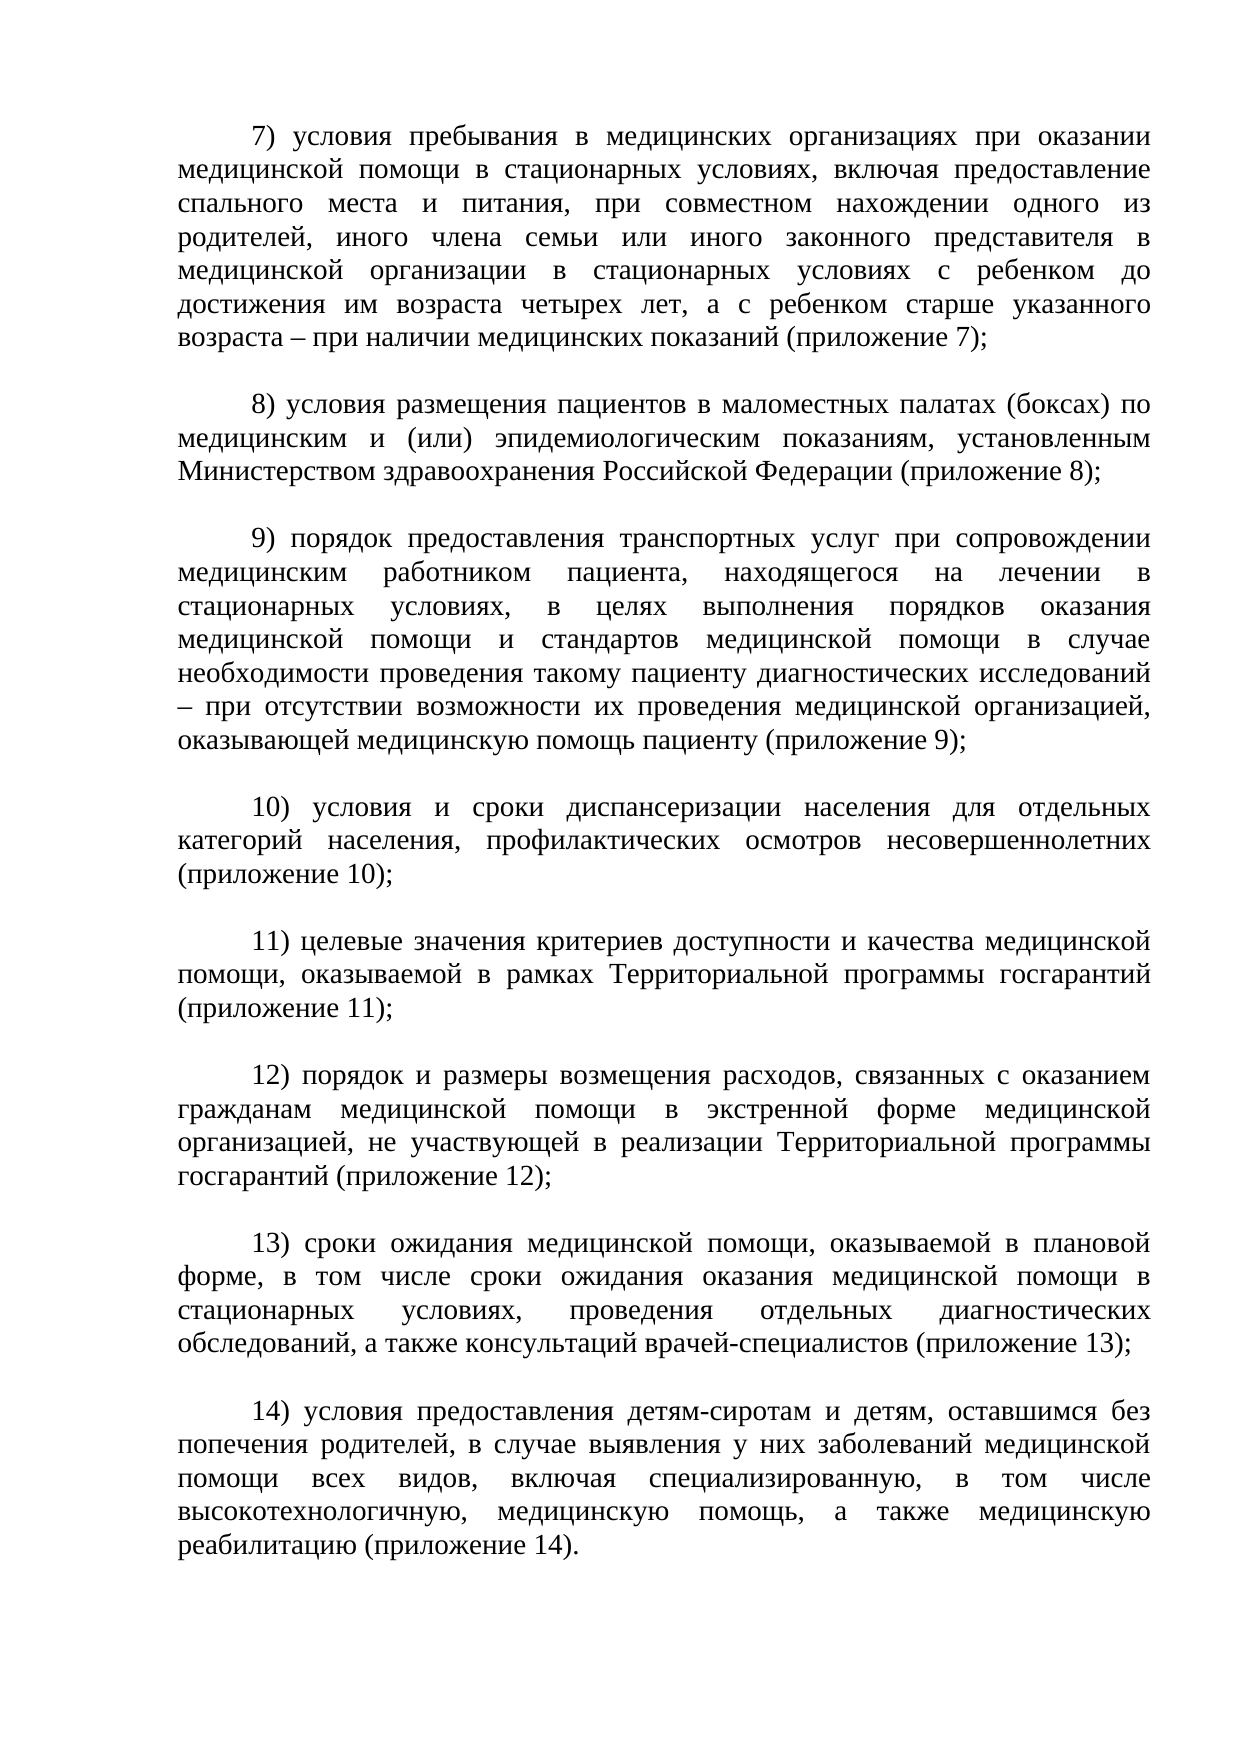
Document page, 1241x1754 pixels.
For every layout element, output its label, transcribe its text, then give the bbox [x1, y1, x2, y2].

text 13) сроки ожидания медицинской помощи, оказываемой в плановой форме, в том числе сроки ожидания оказания медицинской помощи в стационарных условиях, проведения отдельных диагностических обследований, а также консультаций врачей-специалистов (приложение 13); [177, 1225, 1152, 1359]
text 7) условия пребывания в медицинских организациях при оказании медицинской помощи в стационарных условиях, включая предоставление спального места и питания, при совместном нахождении одного из родителей, иного члена семьи или иного законного представителя в медицинской организации в стационарных условиях с ребенком до достижения им возраста четырех лет, а с ребенком старше указанного возраста – при наличии медицинских показаний (приложение 7); [177, 118, 1152, 353]
text 12) порядок и размеры возмещения расходов, связанных с оказанием гражданам медицинской помощи в экстренной форме медицинской организацией, не участвующей в реализации Территориальной программы госгарантий (приложение 12); [177, 1057, 1152, 1191]
text 8) условия размещения пациентов в маломестных палатах (боксах) по медицинским и (или) эпидемиологическим показаниям, установленным Министерством здравоохранения Российской Федерации (приложение 8); [177, 386, 1152, 487]
text 9) порядок предоставления транспортных услуг при сопровождении медицинским работником пациента, находящегося на лечении в стационарных условиях, в целях выполнения порядков оказания медицинской помощи и стандартов медицинской помощи в случае необходимости проведения такому пациенту диагностических исследований – при отсутствии возможности их проведения медицинской организацией, оказывающей медицинскую помощь пациенту (приложение 9); [177, 521, 1152, 755]
text 10) условия и сроки диспансеризации населения для отдельных категорий населения, профилактических осмотров несовершеннолетних (приложение 10); [177, 789, 1152, 889]
text 11) целевые значения критериев доступности и качества медицинской помощи, оказываемой в рамках Территориальной программы госгарантий (приложение 11); [177, 923, 1152, 1024]
text 14) условия предоставления детям-сиротам и детям, оставшимся без попечения родителей, в случае выявления у них заболеваний медицинской помощи всех видов, включая специализированную, в том числе высокотехнологичную, медицинскую помощь, а также медицинскую реабилитацию (приложение 14). [177, 1393, 1152, 1560]
